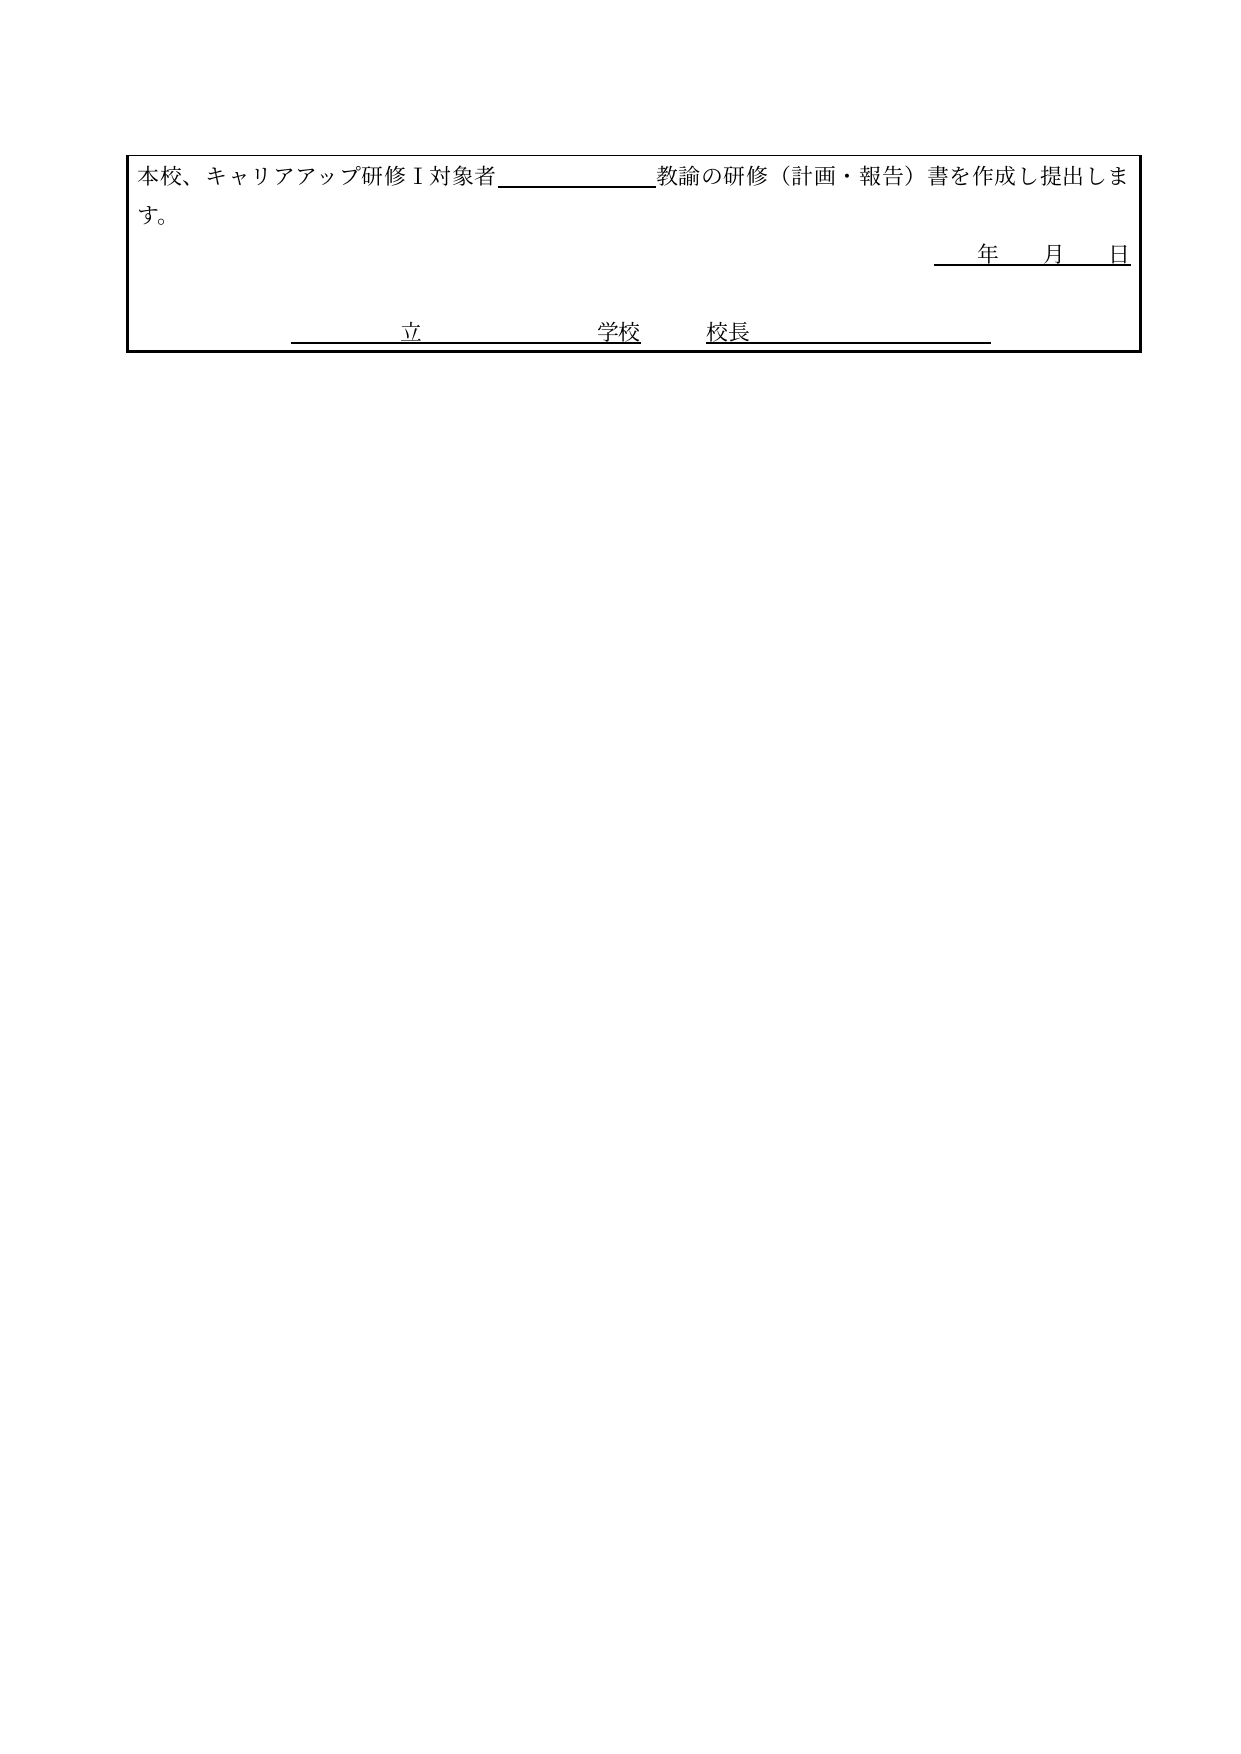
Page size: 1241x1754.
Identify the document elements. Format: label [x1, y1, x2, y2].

table_cell [129, 156, 1139, 350]
